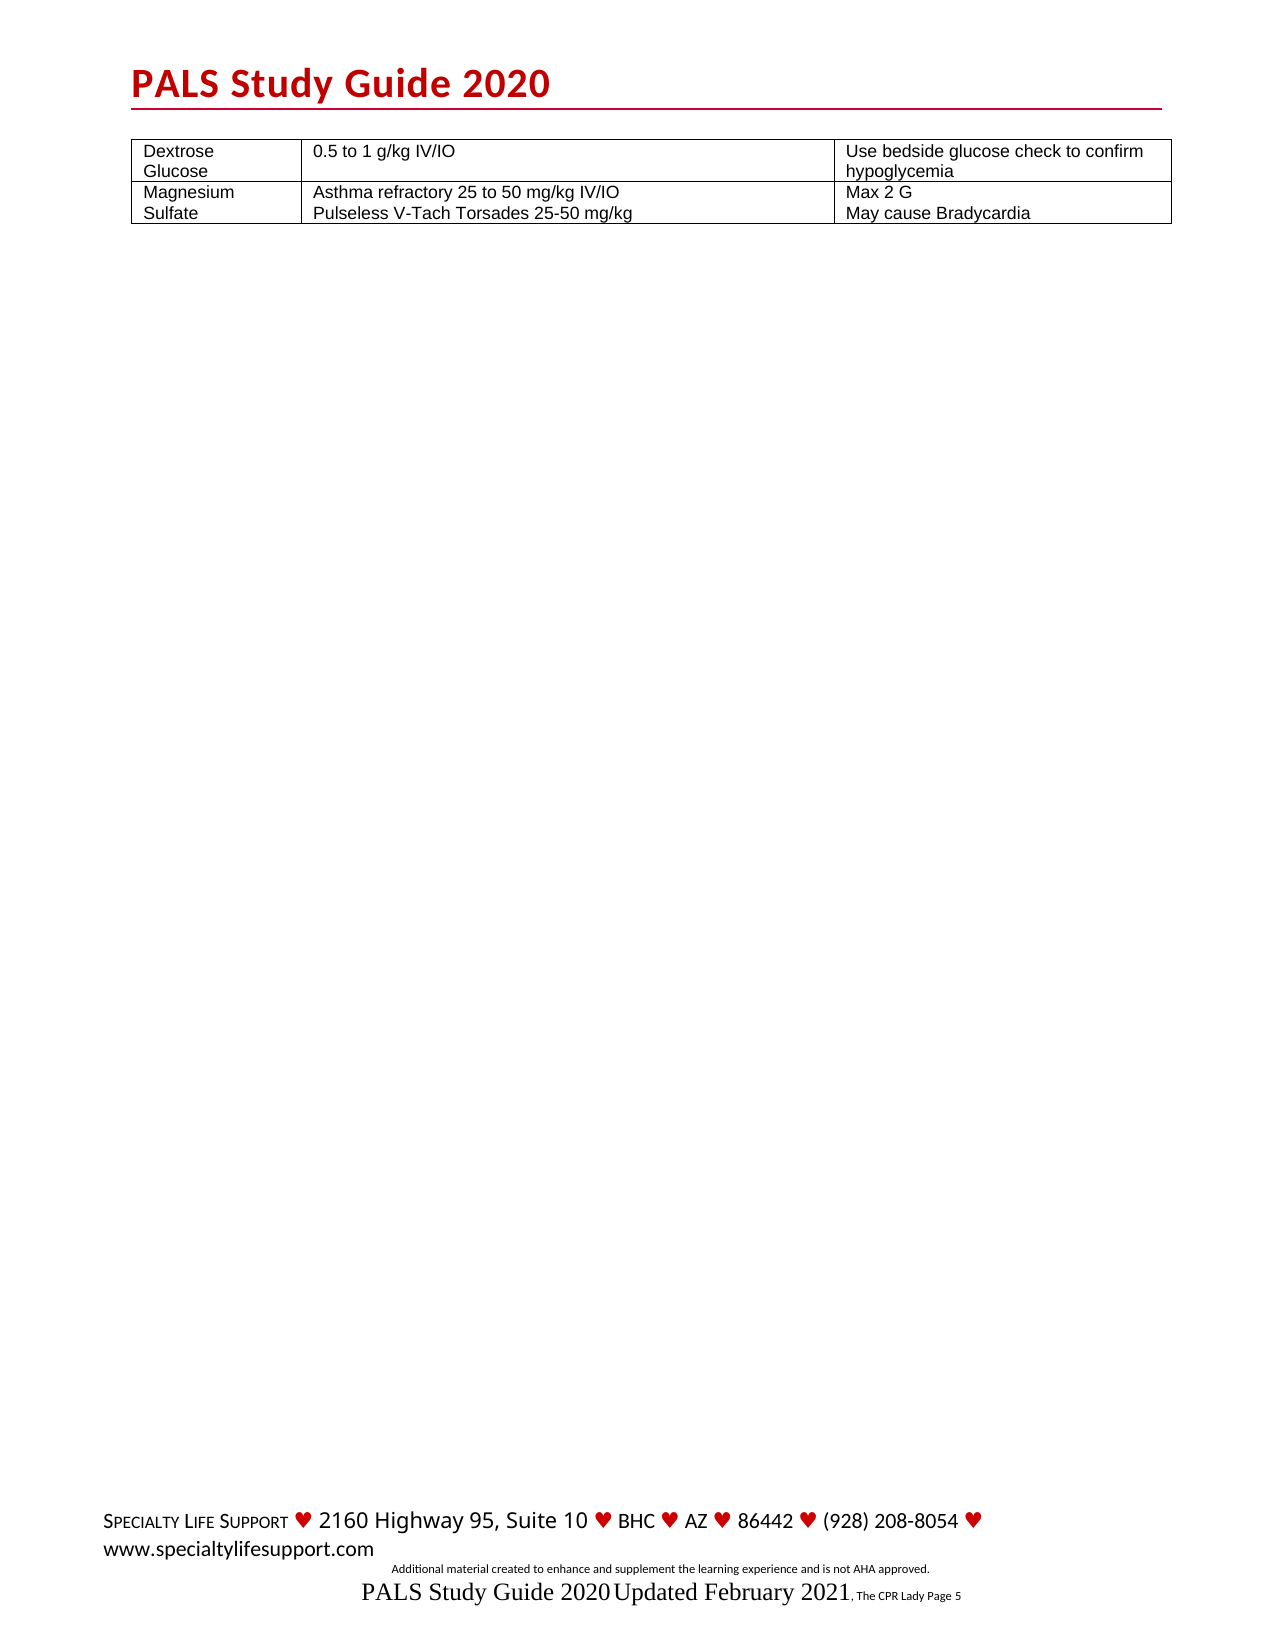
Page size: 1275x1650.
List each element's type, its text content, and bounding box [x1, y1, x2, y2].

table_cell 0.5 to 1 g/kg IV/IO [302, 140, 834, 181]
table_cell Dextrose Glucose [132, 140, 301, 181]
table_cell Use bedside glucose check to confirm hypoglycemia [835, 140, 1171, 181]
table_cell Magnesium Sulfate [132, 182, 301, 223]
table_cell Max 2 G May cause Bradycardia [835, 182, 1171, 223]
table_cell Asthma refractory 25 to 50 mg/kg IV/IO Pulseless V-Tach Torsades 25-50 mg/kg [302, 182, 834, 223]
